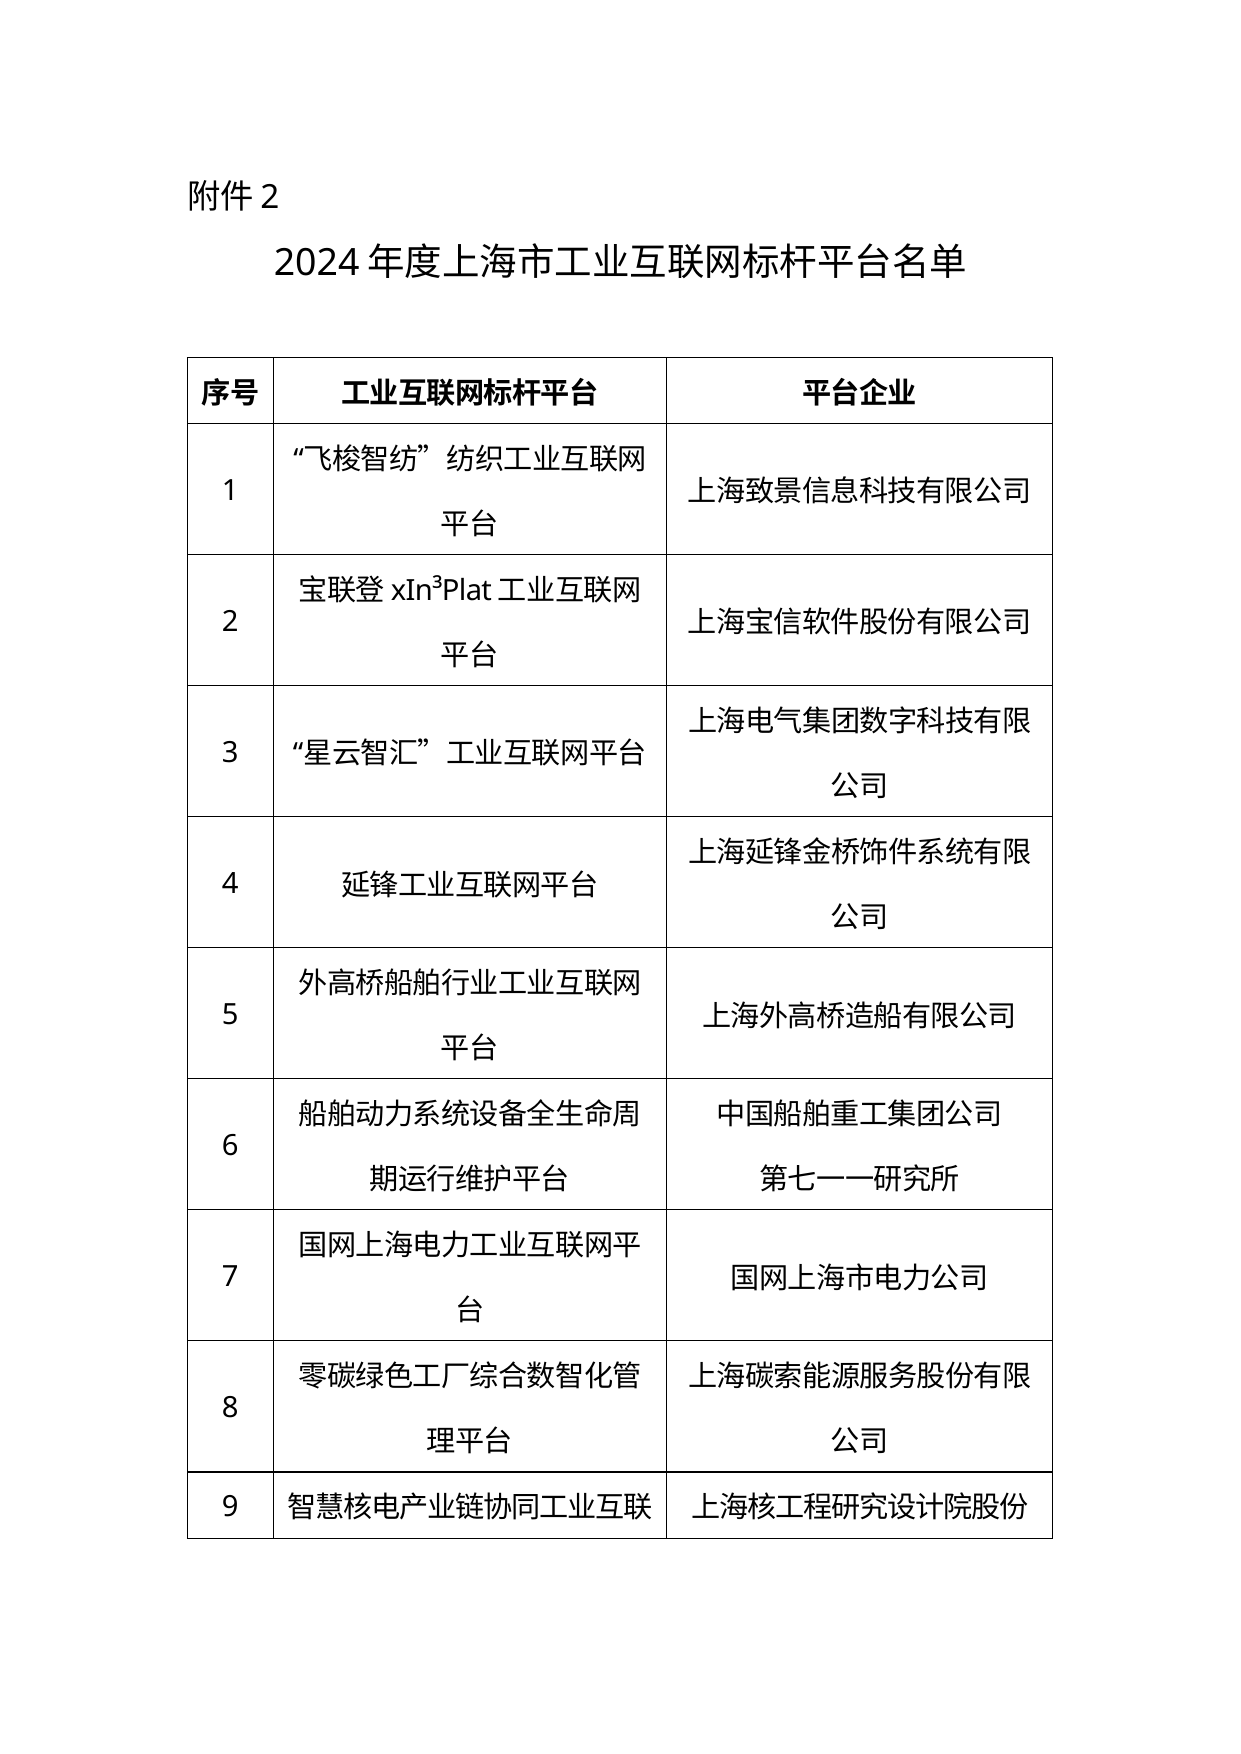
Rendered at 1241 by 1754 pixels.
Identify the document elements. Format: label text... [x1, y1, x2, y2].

table_cell “飞梭智纺”纺织工业互联网平台 [274, 424, 666, 554]
table_cell 上海致景信息科技有限公司 [667, 424, 1052, 554]
table_cell 上海宝信软件股份有限公司 [667, 555, 1052, 685]
table_header 序号 [188, 358, 273, 423]
table_cell 4 [188, 817, 273, 947]
table_cell 8 [188, 1341, 273, 1471]
table_header 工业互联网标杆平台 [274, 358, 666, 423]
table_cell 上海碳索能源服务股份有限公司 [667, 1341, 1052, 1471]
table_cell 9 [188, 1473, 273, 1537]
table_cell 上海外高桥造船有限公司 [667, 948, 1052, 1078]
table_cell 外高桥船舶行业工业互联网平台 [274, 948, 666, 1078]
table_cell 2 [188, 555, 273, 685]
table_cell 6 [188, 1079, 273, 1209]
table_cell 上海电气集团数字科技有限公司 [667, 686, 1052, 816]
table_cell 延锋工业互联网平台 [274, 817, 666, 947]
table_cell 国网上海电力工业互联网平台 [274, 1210, 666, 1340]
table_cell 国网上海市电力公司 [667, 1210, 1052, 1340]
table_cell 船舶动力系统设备全生命周期运行维护平台 [274, 1079, 666, 1209]
table_cell 中国船舶重工集团公司 第七一一研究所 [667, 1079, 1052, 1209]
table_cell 1 [188, 424, 273, 554]
table_cell “星云智汇”工业互联网平台 [274, 686, 666, 816]
table_cell 智慧核电产业链协同工业互联网平台 [274, 1473, 666, 1537]
table_cell 上海延锋金桥饰件系统有限公司 [667, 817, 1052, 947]
table_cell 零碳绿色工厂综合数智化管理平台 [274, 1341, 666, 1471]
table_header 平台企业 [667, 358, 1052, 423]
table_cell 7 [188, 1210, 273, 1340]
table_cell 5 [188, 948, 273, 1078]
table_cell 上海核工程研究设计院股份有限公司 [667, 1473, 1052, 1537]
text 附件2 [187, 162, 1053, 227]
table_cell 3 [188, 686, 273, 816]
text 2024年度上海市工业互联网标杆平台名单 [187, 227, 1053, 292]
table_cell 宝联登xIn³Plat工业互联网平台 [274, 555, 666, 685]
